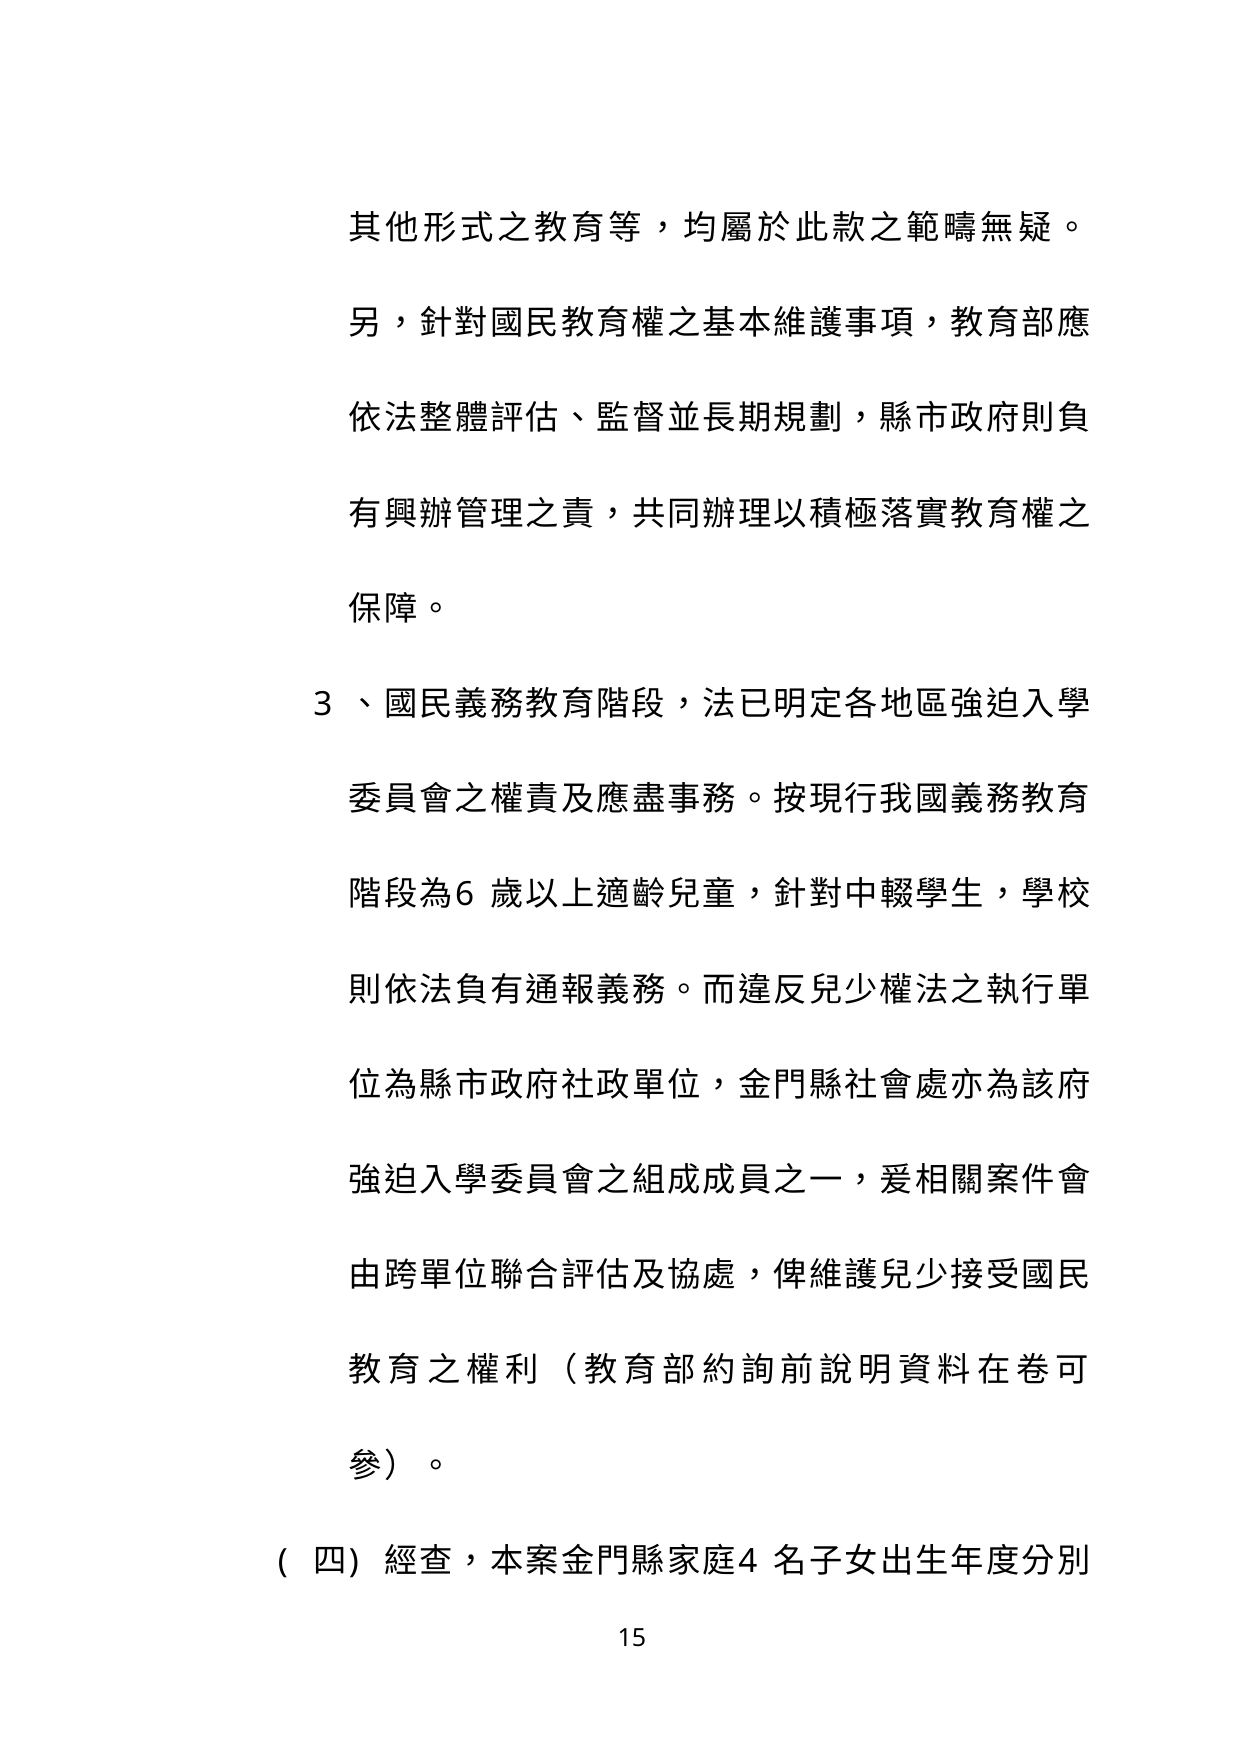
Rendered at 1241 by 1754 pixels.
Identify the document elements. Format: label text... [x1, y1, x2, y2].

subtitle 國民義務教育階段，法已明定各地區強迫入學委員會之權責及應盡事務。按現行我國義務教育階段為6歲以上適齡兒童，針對中輟學生，學校則依法負有通報義務。而違反兒少權法之執行單位為縣市政府社政單位，金門縣社會處亦為該府強迫入學委員會之組成成員之一，爰相關案件會由跨單位聯合評估及協處，俾維護兒少接受國民教育之權利（教育部約詢前說明資料在卷可參）。 [280, 653, 1092, 1510]
